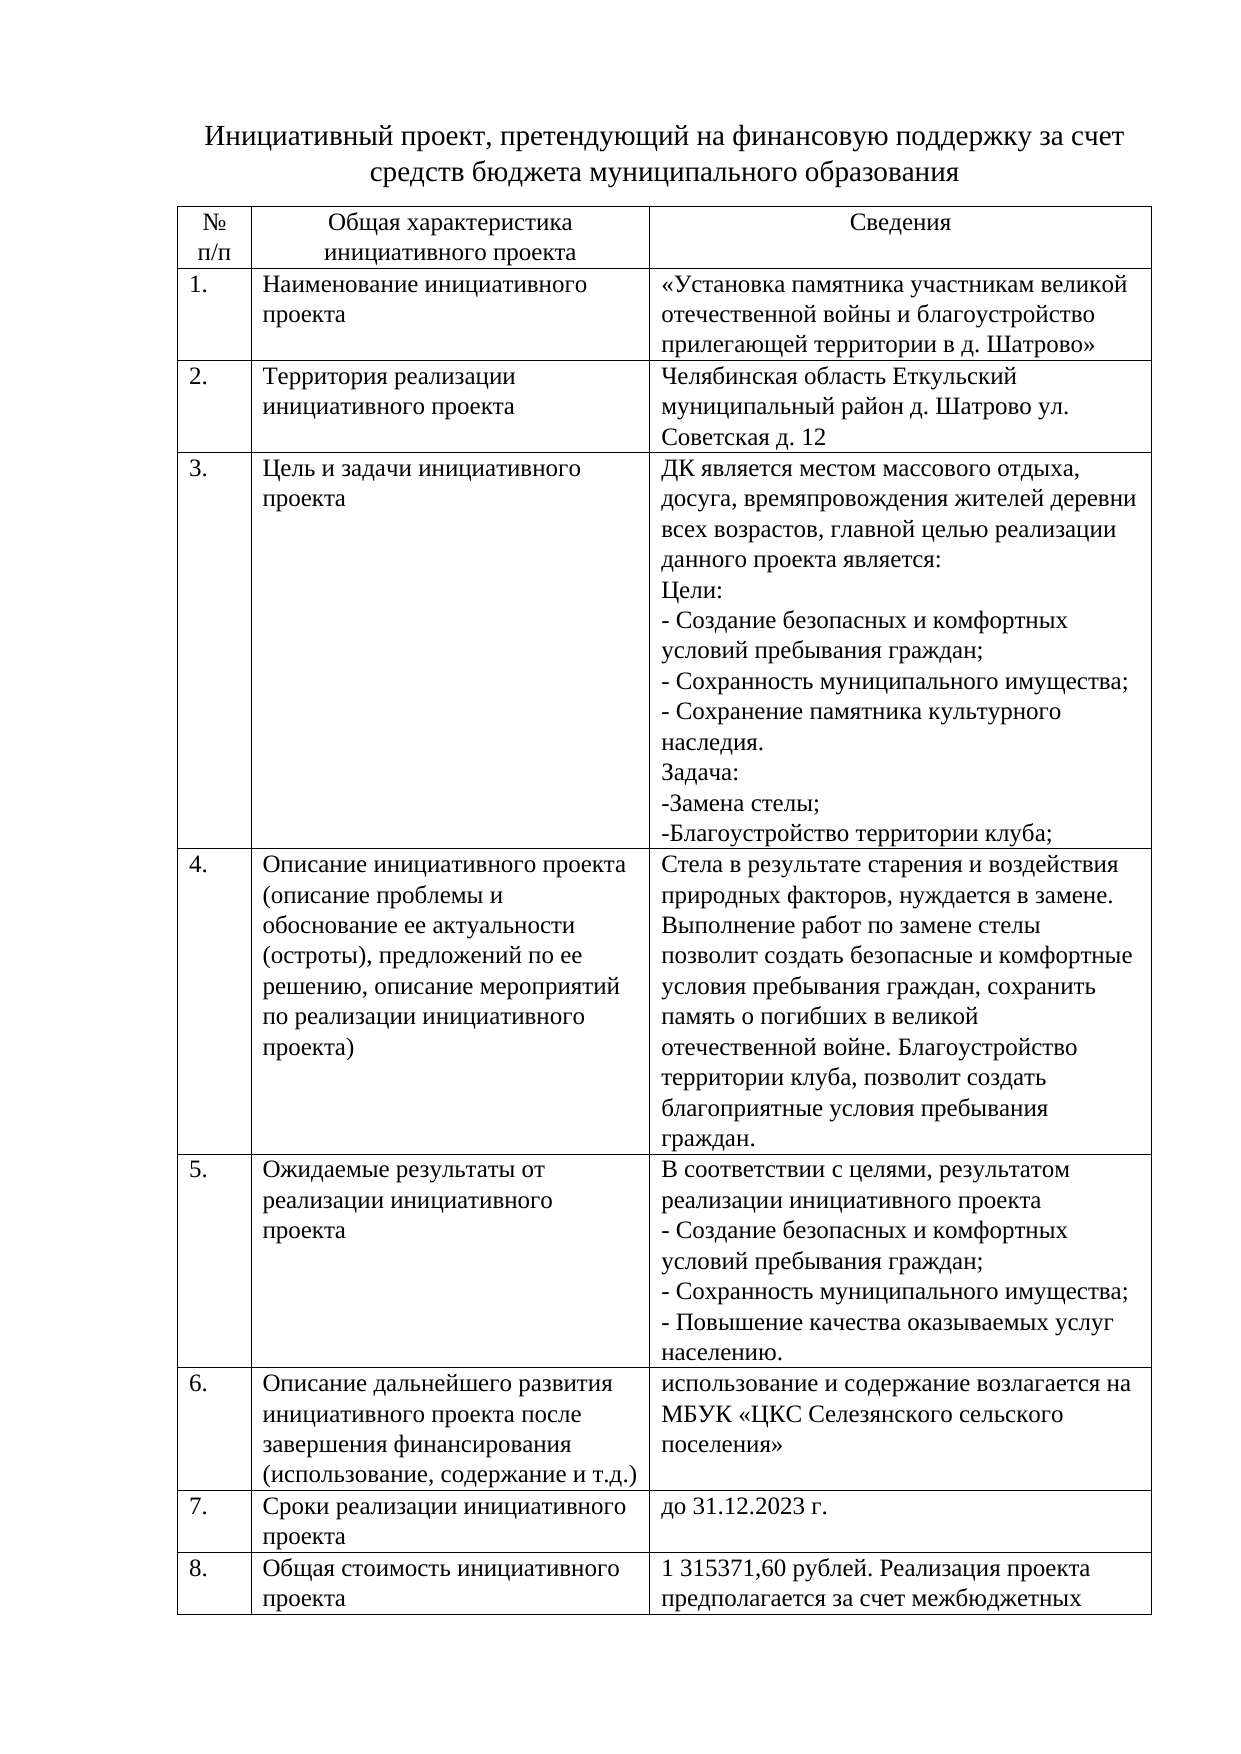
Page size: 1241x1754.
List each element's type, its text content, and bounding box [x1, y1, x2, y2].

table_cell Стела в результате старения и воздействия природных факторов, нуждается в замене. Выполнение работ по замене стелы позволит создать безопасные и комфортные условия пребывания граждан, сохранить память о погибших в великой отечественной войне. Благоустройство территории клуба, позволит создать благоприятные условия пребывания граждан. [650, 849, 1151, 1153]
table_cell до 31.12.2023 г. [650, 1491, 1151, 1552]
text Инициативный проект, претендующий на финансовую поддержку за счет средств бюджета муниципального образования [177, 118, 1152, 187]
table_cell «Установка памятника участникам великой отечественной войны и благоустройство прилегающей территории в д. Шатрово» [650, 269, 1151, 360]
table_cell Территория реализации инициативного проекта [252, 361, 649, 452]
table_cell 8. [178, 1553, 251, 1613]
table_cell Описание дальнейшего развития инициативного проекта после завершения финансирования (использование, содержание и т.д.) [252, 1368, 649, 1490]
table_cell 6. [178, 1368, 251, 1490]
table_header Сведения [650, 207, 1151, 268]
table_cell 2. [178, 361, 251, 452]
table_header Общая характеристика инициативного проекта [252, 207, 649, 268]
table_cell Цель и задачи инициативного проекта [252, 453, 649, 848]
table_cell 5. [178, 1155, 251, 1367]
table_cell 4. [178, 849, 251, 1153]
table_cell 3. [178, 453, 251, 848]
table_cell Наименование инициативного проекта [252, 269, 649, 360]
table_cell использование и содержание возлагается на МБУК «ЦКС Селезянского сельского поселения» [650, 1368, 1151, 1490]
table_cell Челябинская область Еткульский муниципальный район д. Шатрово ул. Советская д. 12 [650, 361, 1151, 452]
table_cell Сроки реализации инициативного проекта [252, 1491, 649, 1552]
table_cell Ожидаемые результаты от реализации инициативного проекта [252, 1155, 649, 1367]
table_header № п/п [178, 207, 251, 268]
table_cell Описание инициативного проекта (описание проблемы и обоснование ее актуальности (остроты), предложений по ее решению, описание мероприятий по реализации инициативного проекта) [252, 849, 649, 1153]
table_cell В соответствии с целями, результатом реализации инициативного проекта - Создание безопасных и комфортных условий пребывания граждан; - Сохранность муниципального имущества; - Повышение качества оказываемых услуг населению. [650, 1155, 1151, 1367]
table_cell 1. [178, 269, 251, 360]
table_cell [252, 1553, 649, 1613]
table_cell 7. [178, 1491, 251, 1552]
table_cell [650, 1553, 1151, 1613]
table_cell ДК является местом массового отдыха, досуга, времяпровождения жителей деревни всех возрастов, главной целью реализации данного проекта является: Цели: - Создание безопасных и комфортных условий пребывания граждан; - Сохранность муниципального имущества; - Сохранение памятника культурного наследия. Задача: -Замена стелы; -Благоустройство территории клуба; [650, 453, 1151, 848]
